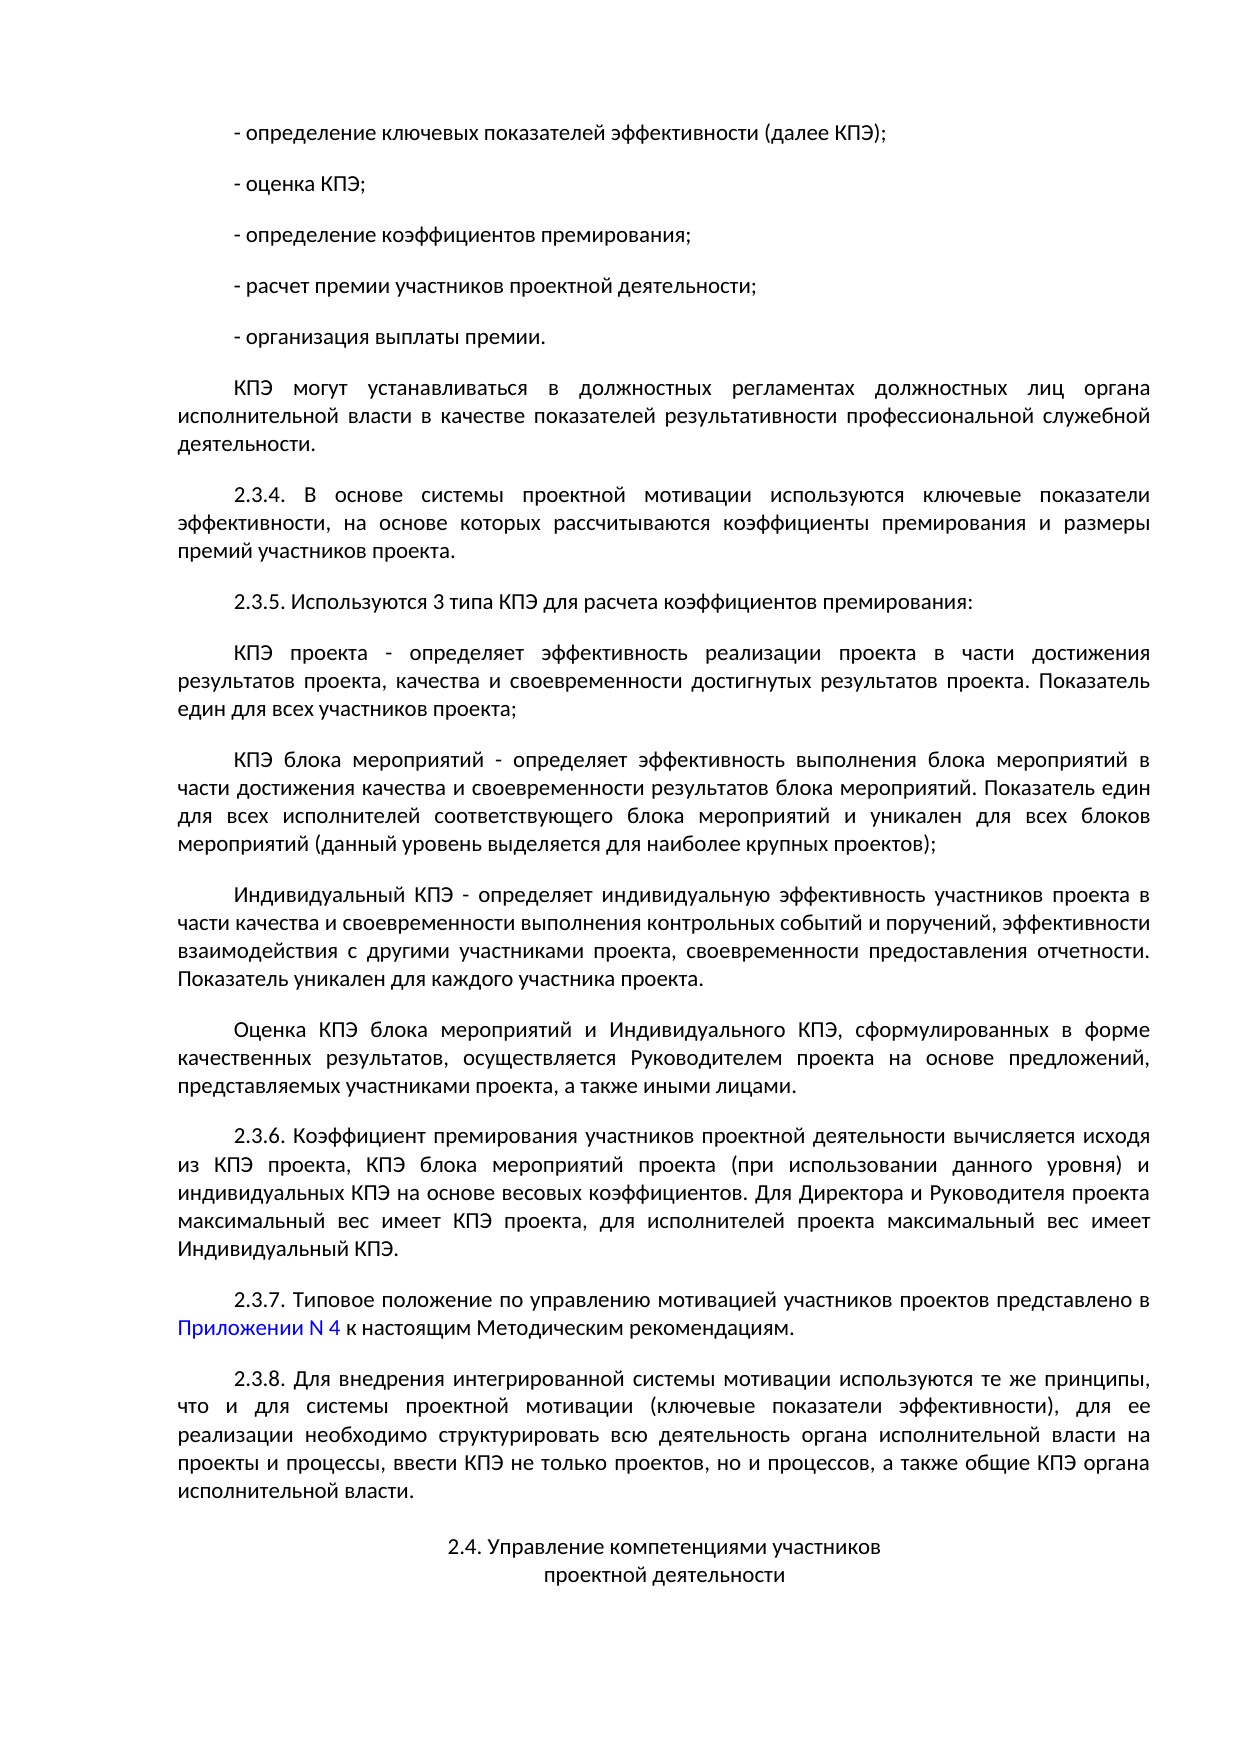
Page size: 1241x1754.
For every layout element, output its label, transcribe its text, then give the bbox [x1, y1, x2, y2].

text 2.4. Управление компетенциями участников [177, 1532, 1152, 1560]
text - расчет премии участников проектной деятельности; [177, 271, 1152, 299]
text 2.3.4. В основе системы проектной мотивации используются ключевые показатели эффективности, на основе которых рассчитываются коэффициенты премирования и размеры премий участников проекта. [177, 480, 1152, 564]
text 2.3.6. Коэффициент премирования участников проектной деятельности вычисляется исходя из КПЭ проекта, КПЭ блока мероприятий проекта (при использовании данного уровня) и индивидуальных КПЭ на основе весовых коэффициентов. Для Директора и Руководителя проекта максимальный вес имеет КПЭ проекта, для исполнителей проекта максимальный вес имеет Индивидуальный КПЭ. [177, 1122, 1152, 1262]
text КПЭ блока мероприятий - определяет эффективность выполнения блока мероприятий в части достижения качества и своевременности результатов блока мероприятий. Показатель един для всех исполнителей соответствующего блока мероприятий и уникален для всех блоков мероприятий (данный уровень выделяется для наиболее крупных проектов); [177, 745, 1152, 857]
text проектной деятельности [177, 1560, 1152, 1588]
text - организация выплаты премии. [177, 322, 1152, 350]
text - оценка КПЭ; [177, 169, 1152, 197]
text 2.3.7. Типовое положение по управлению мотивацией участников проектов представлено в Приложении N 4 к настоящим Методическим рекомендациям. [177, 1285, 1152, 1341]
text КПЭ могут устанавливаться в должностных регламентах должностных лиц органа исполнительной власти в качестве показателей результативности профессиональной служебной деятельности. [177, 373, 1152, 457]
text КПЭ проекта - определяет эффективность реализации проекта в части достижения результатов проекта, качества и своевременности достигнутых результатов проекта. Показатель един для всех участников проекта; [177, 638, 1152, 722]
text Индивидуальный КПЭ - определяет индивидуальную эффективность участников проекта в части качества и своевременности выполнения контрольных событий и поручений, эффективности взаимодействия с другими участниками проекта, своевременности предоставления отчетности. Показатель уникален для каждого участника проекта. [177, 880, 1152, 992]
text Оценка КПЭ блока мероприятий и Индивидуального КПЭ, сформулированных в форме качественных результатов, осуществляется Руководителем проекта на основе предложений, представляемых участниками проекта, а также иными лицами. [177, 1015, 1152, 1099]
text - определение коэффициентов премирования; [177, 220, 1152, 248]
text 2.3.8. Для внедрения интегрированной системы мотивации используются те же принципы, что и для системы проектной мотивации (ключевые показатели эффективности), для ее реализации необходимо структурировать всю деятельность органа исполнительной власти на проекты и процессы, ввести КПЭ не только проектов, но и процессов, а также общие КПЭ органа исполнительной власти. [177, 1364, 1152, 1504]
text - определение ключевых показателей эффективности (далее КПЭ); [177, 118, 1152, 146]
text 2.3.5. Используются 3 типа КПЭ для расчета коэффициентов премирования: [177, 587, 1152, 615]
